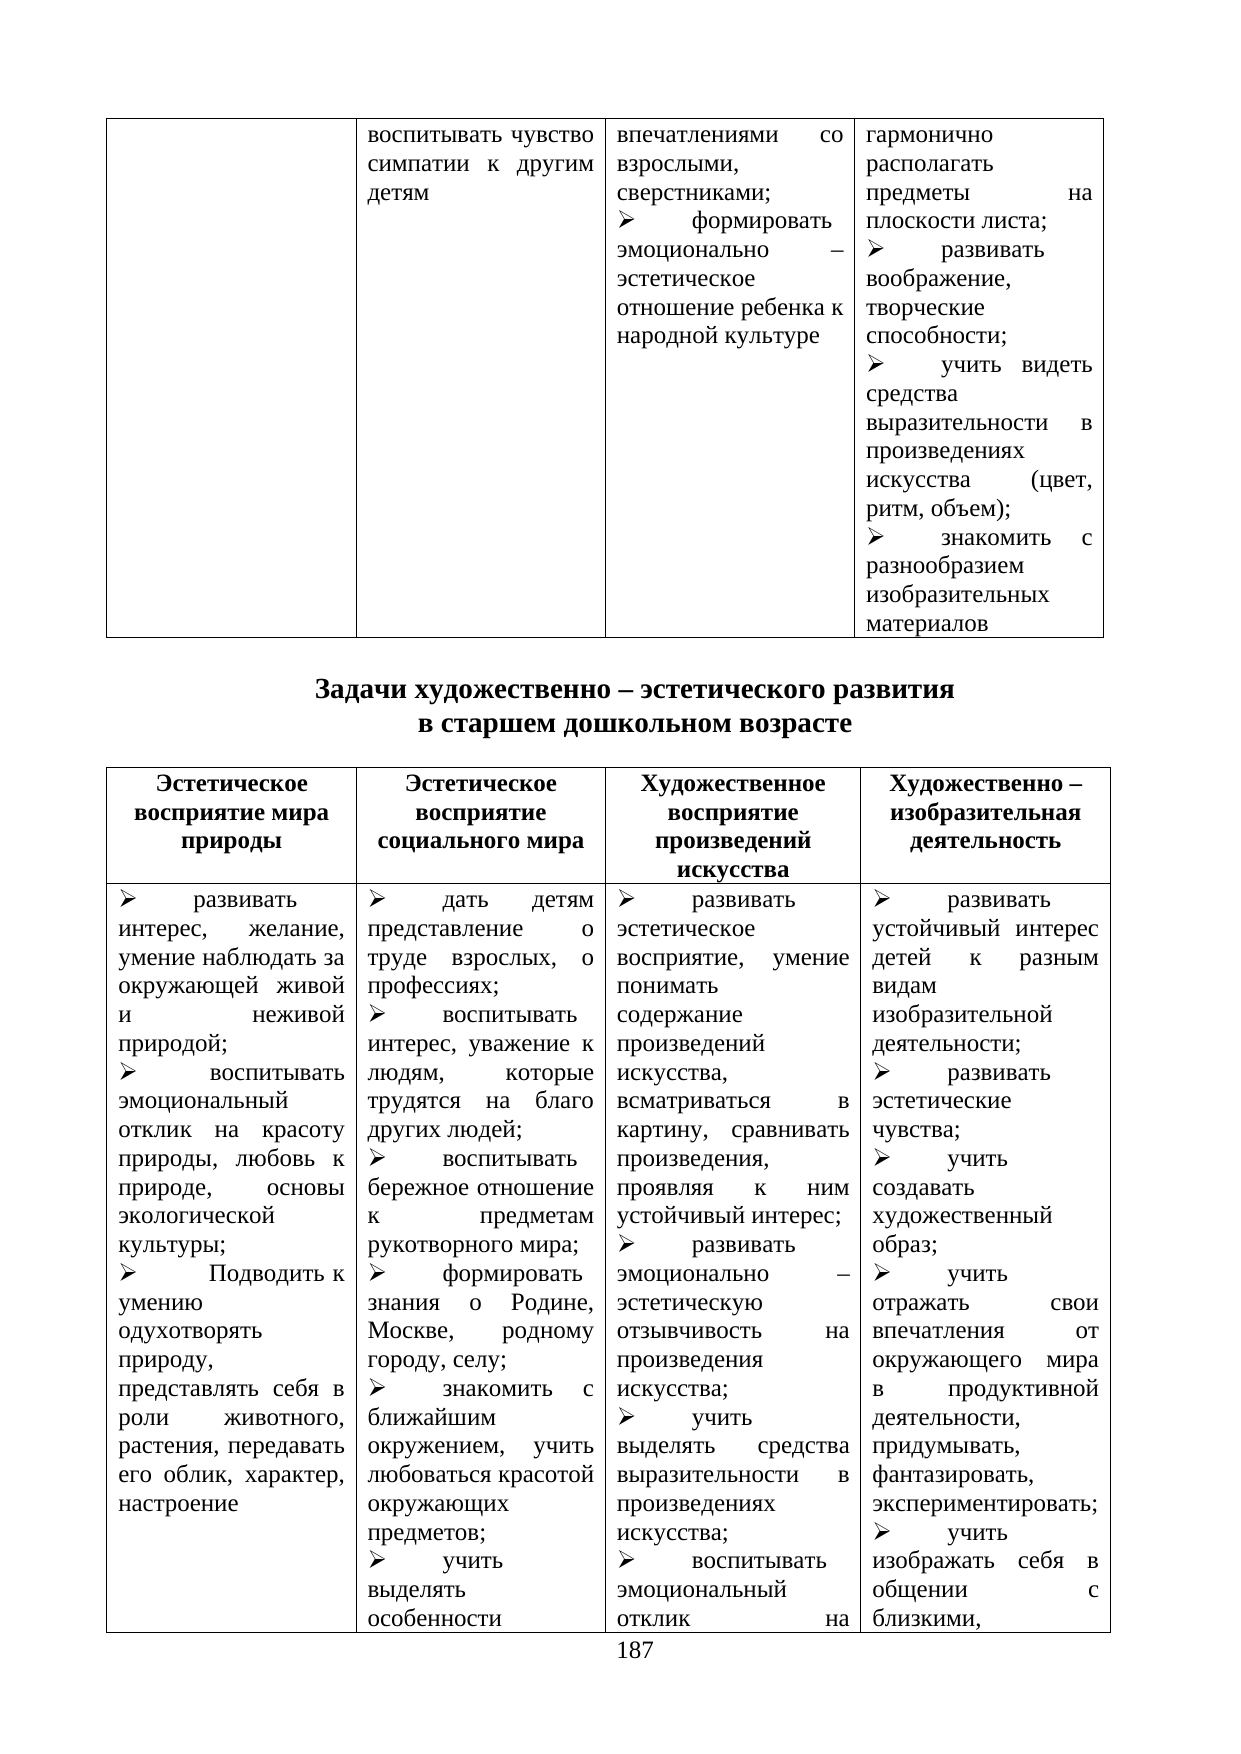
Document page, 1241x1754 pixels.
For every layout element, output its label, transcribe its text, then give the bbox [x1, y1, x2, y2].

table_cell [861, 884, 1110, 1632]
text Задачи художественно – эстетического развития [118, 671, 1152, 705]
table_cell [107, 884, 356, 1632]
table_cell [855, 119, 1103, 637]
text в старшем дошкольном возрасте [118, 705, 1152, 738]
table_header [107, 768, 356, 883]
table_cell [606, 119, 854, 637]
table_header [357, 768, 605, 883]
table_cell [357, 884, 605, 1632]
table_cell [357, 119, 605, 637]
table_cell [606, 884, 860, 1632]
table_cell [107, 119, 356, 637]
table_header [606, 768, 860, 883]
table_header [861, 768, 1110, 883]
